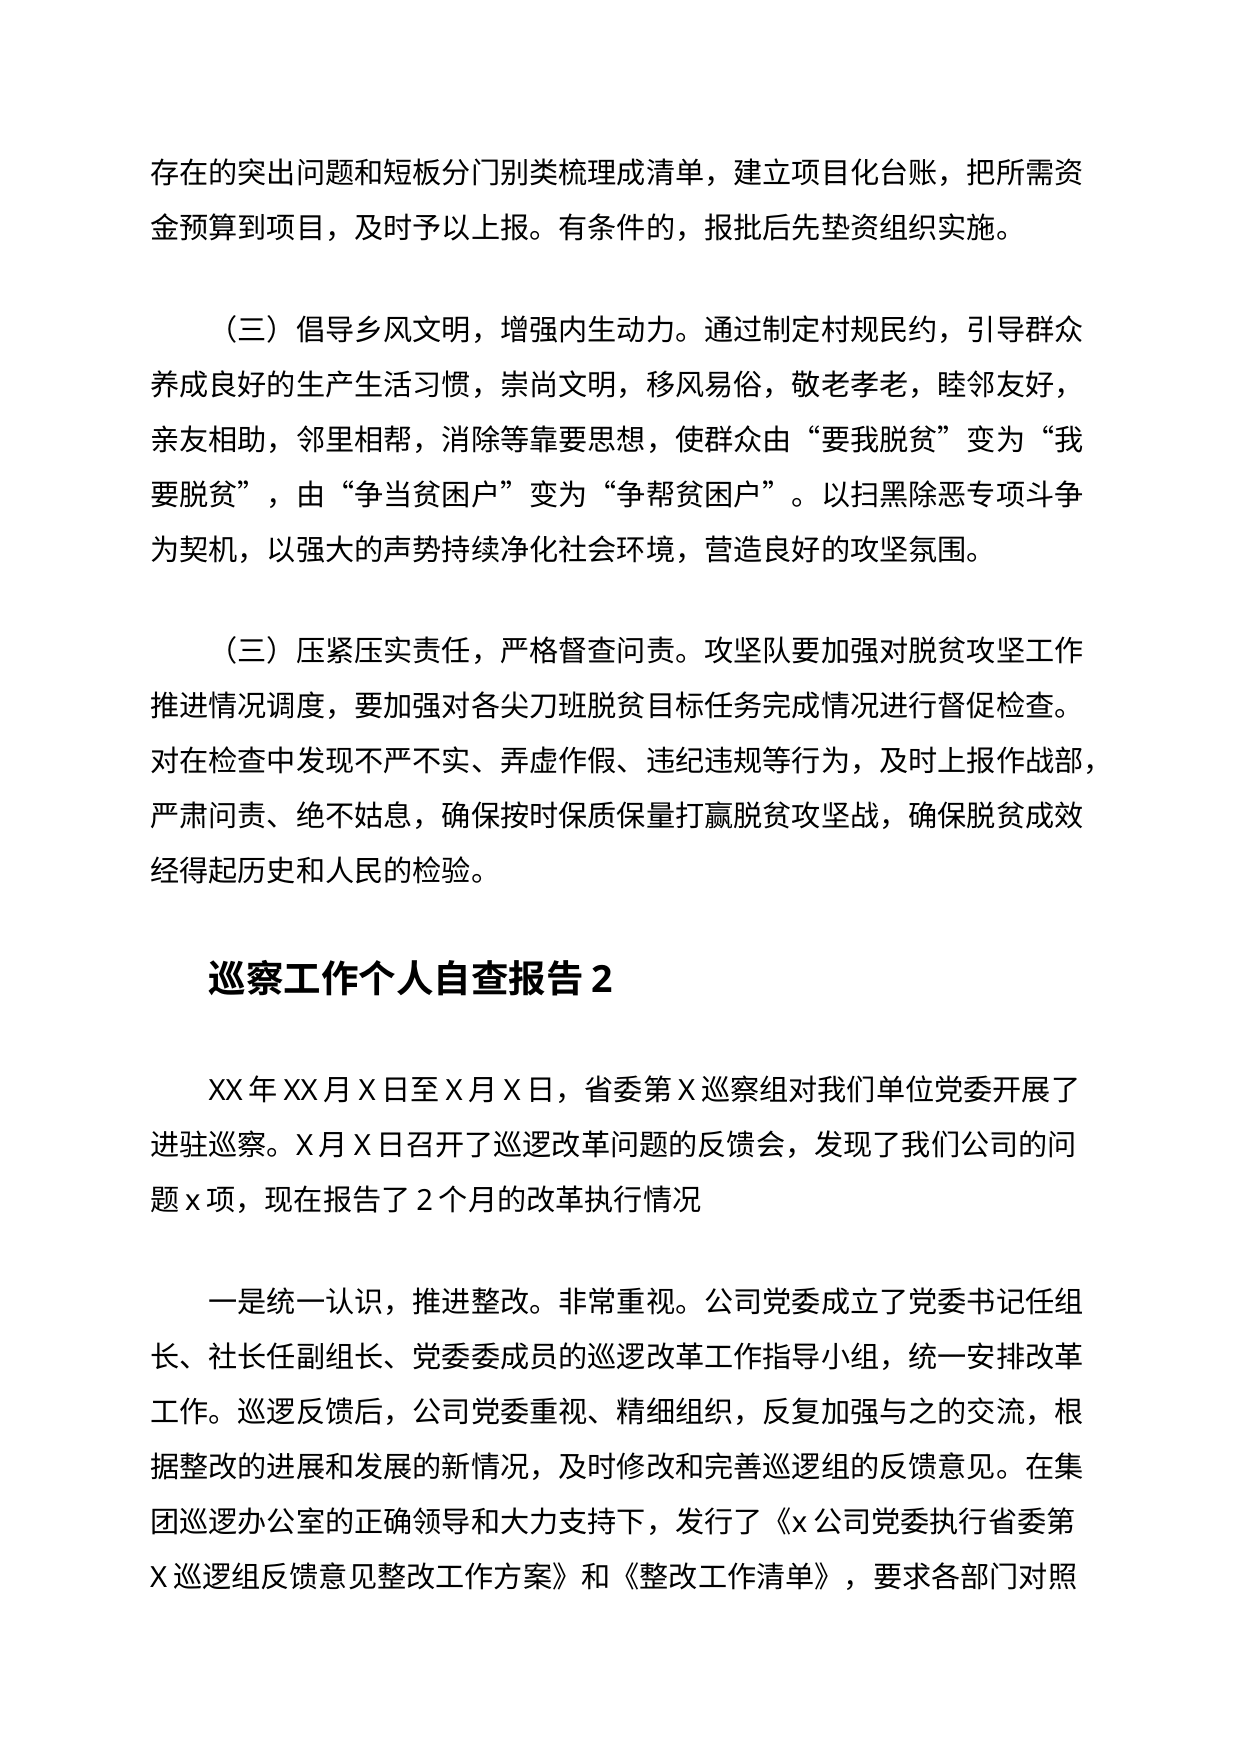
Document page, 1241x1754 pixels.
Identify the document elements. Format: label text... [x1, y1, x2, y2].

text （三）倡导乡风文明，增强内生动力。通过制定村规民约，引导群众养成良好的生产生活习惯，崇尚文明，移风易俗，敬老孝老，睦邻友好，亲友相助，邻里相帮，消除等靠要思想，使群众由“要我脱贫”变为“我要脱贫”，由“争当贫困户”变为“争帮贫困户”。以扫黑除恶专项斗争为契机，以强大的声势持续净化社会环境，营造良好的攻坚氛围。 [150, 307, 1090, 568]
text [150, 1279, 1090, 1596]
text XX年XX月X日至X月X日，省委第X巡察组对我们单位党委开展了进驻巡察。X月X日召开了巡逻改革问题的反馈会，发现了我们公司的问题x项，现在报告了2个月的改革执行情况 [150, 1067, 1090, 1219]
text 巡察工作个人自查报告2 [150, 949, 1090, 1004]
text （三）压紧压实责任，严格督查问责。攻坚队要加强对脱贫攻坚工作推进情况调度，要加强对各尖刀班脱贫目标任务完成情况进行督促检查。对在检查中发现不严不实、弄虚作假、违纪违规等行为，及时上报作战部，严肃问责、绝不姑息，确保按时保质保量打赢脱贫攻坚战，确保脱贫成效经得起历史和人民的检验。 [150, 628, 1090, 890]
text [150, 150, 1090, 247]
